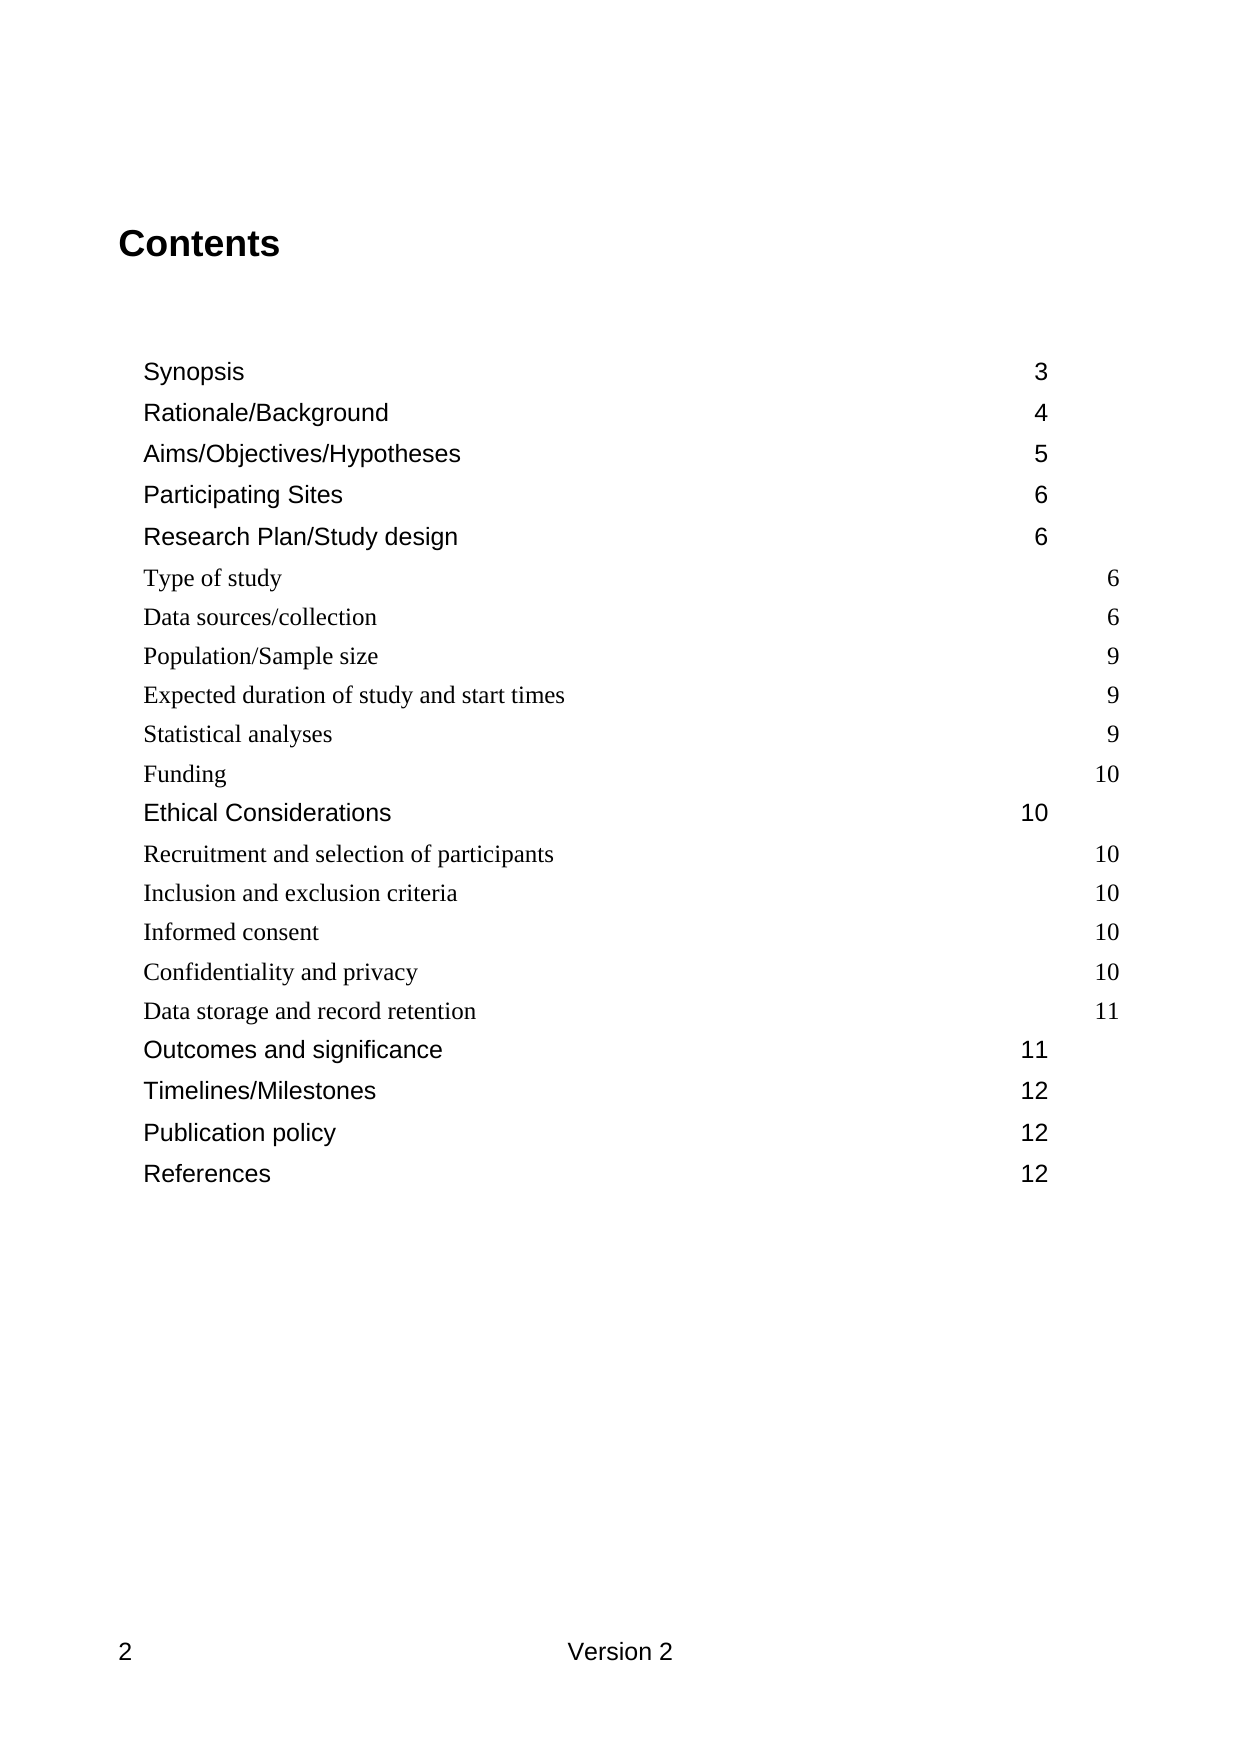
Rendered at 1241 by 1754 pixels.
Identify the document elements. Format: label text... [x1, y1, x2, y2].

text Confidentiality and privacy 10 [143, 957, 1122, 985]
text Synopsis 3 [143, 357, 1122, 385]
text Aims/Objectives/Hypotheses 5 [143, 439, 1122, 468]
text Data sources/collection 6 [143, 602, 1122, 631]
text Research Plan/Study design 6 [143, 522, 1122, 550]
text References 12 [143, 1159, 1122, 1187]
text Participating Sites 6 [143, 480, 1122, 509]
text Ethical Considerations 10 [143, 798, 1122, 827]
text Type of study 6 [143, 563, 1122, 592]
text Outcomes and significance 11 [143, 1035, 1122, 1064]
text Expected duration of study and start times 9 [143, 680, 1122, 709]
text Data storage and record retention 11 [143, 996, 1122, 1024]
text Population/Sample size 9 [143, 641, 1122, 670]
text Publication policy 12 [143, 1117, 1122, 1146]
text Informed consent 10 [143, 917, 1122, 946]
text Funding 10 [143, 759, 1122, 787]
subtitle Contents [118, 221, 1122, 264]
text Statistical analyses 9 [143, 719, 1122, 748]
text Timelines/Milestones 12 [143, 1076, 1122, 1105]
text Recruitment and selection of participants 10 [143, 839, 1122, 868]
text Inclusion and exclusion criteria 10 [143, 878, 1122, 907]
text Rationale/Background 4 [143, 398, 1122, 427]
